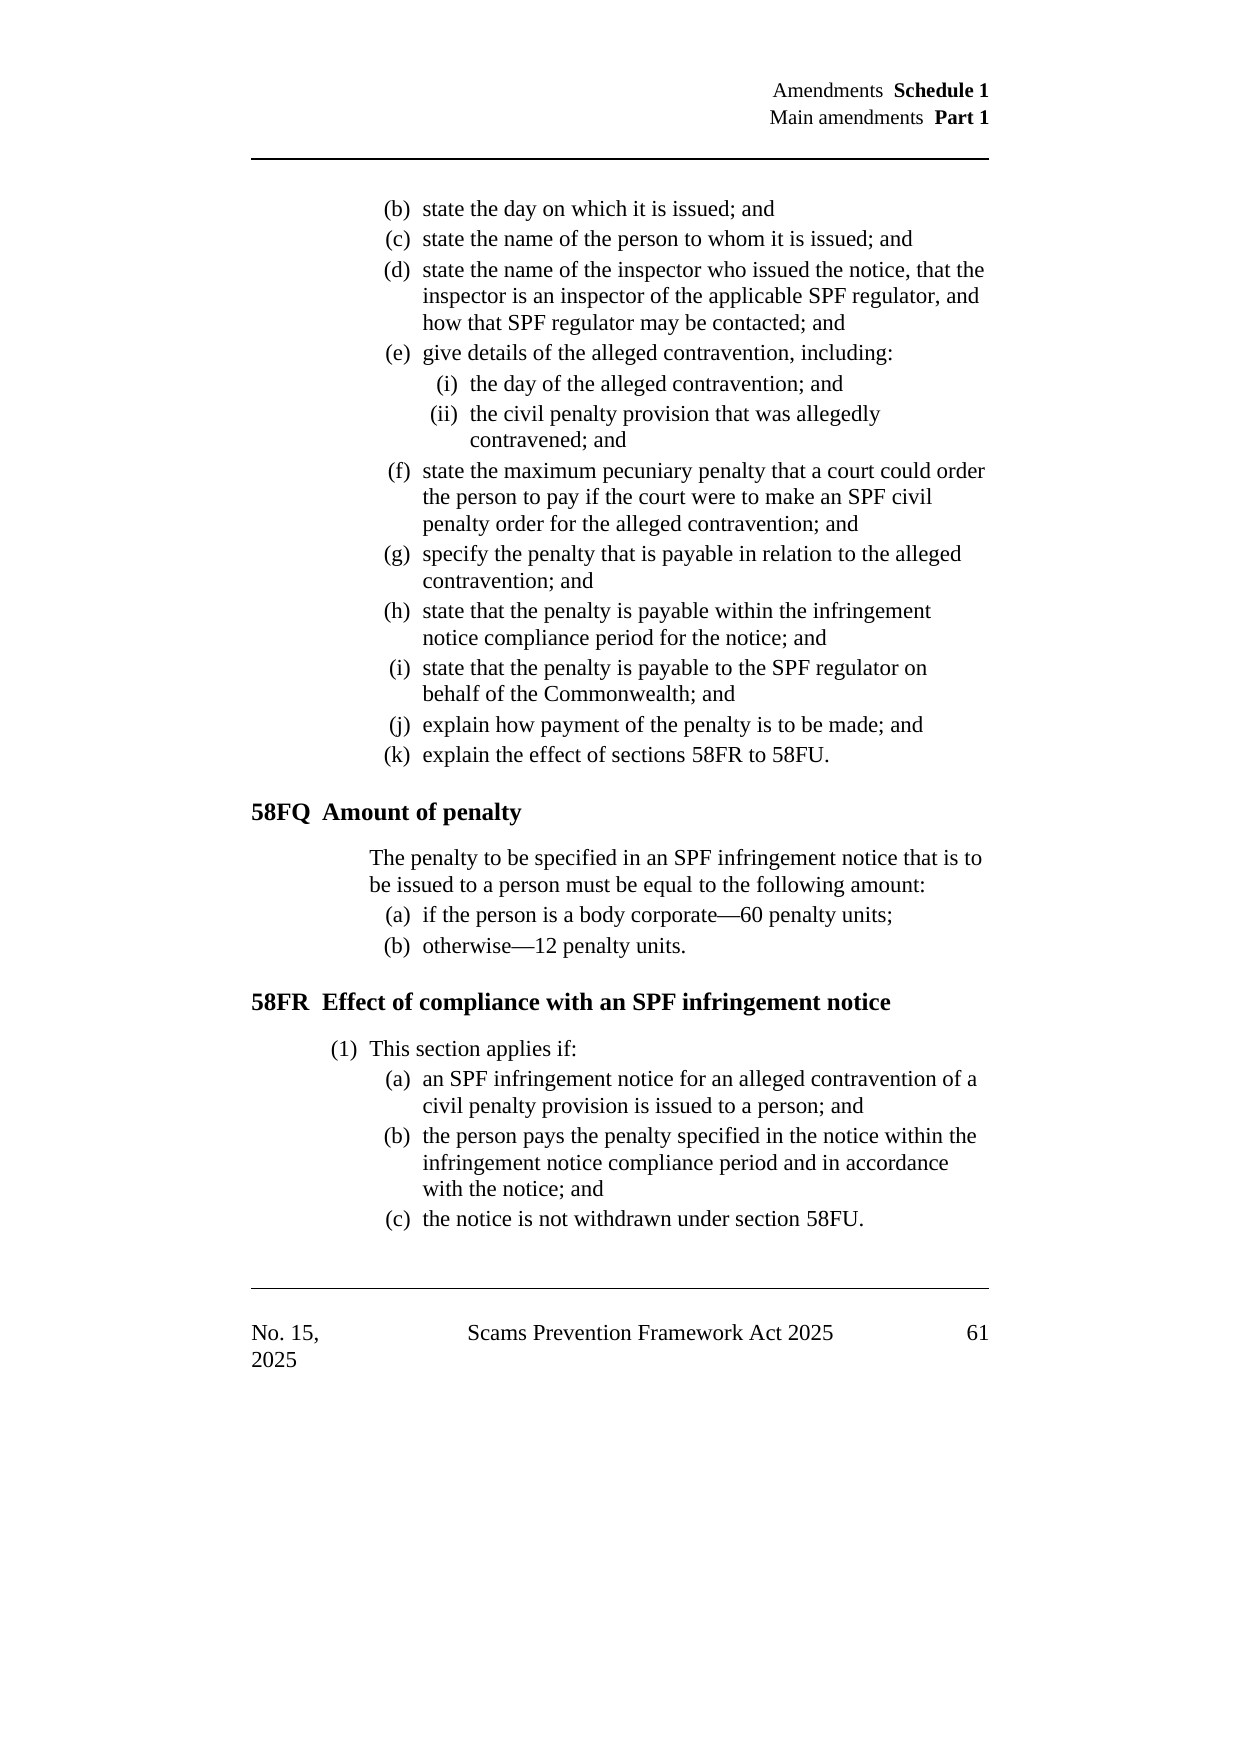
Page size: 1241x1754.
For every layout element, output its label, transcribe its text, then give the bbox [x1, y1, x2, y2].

text (d) state the name of the inspector who issued the notice, that the inspector is an inspector of the applicable SPF regulator, and how that SPF regulator may be contacted; and [251, 256, 989, 335]
text The penalty to be specified in an SPF infringement notice that is to be issued to a person must be equal to the following amount: [251, 844, 989, 897]
text (i) the day of the alleged contravention; and [251, 370, 989, 396]
text (b) otherwise—12 penalty units. [251, 932, 989, 958]
text (j) explain how payment of the penalty is to be made; and [251, 711, 989, 737]
text (i) state that the penalty is payable to the SPF regulator on behalf of the Commonwealth; and [251, 654, 989, 707]
text (k) explain the effect of sections 58FR to 58FU. [251, 741, 989, 768]
text 58FQ Amount of penalty [251, 797, 989, 826]
text (g) specify the penalty that is payable in relation to the alleged contravention; and [251, 540, 989, 593]
text (ii) the civil penalty provision that was allegedly contravened; and [251, 400, 989, 453]
text (1) This section applies if: [251, 1035, 989, 1061]
text 58FR Effect of compliance with an SPF infringement notice [251, 987, 989, 1016]
text (a) an SPF infringement notice for an alleged contravention of a civil penalty provision is issued to a person; and [251, 1065, 989, 1118]
text (f) state the maximum pecuniary penalty that a court could order the person to pay if the court were to make an SPF civil penalty order for the alleged contravention; and [251, 457, 989, 536]
text (c) state the name of the person to whom it is issued; and [251, 225, 989, 252]
text (e) give details of the alleged contravention, including: [251, 339, 989, 366]
text (b) state the day on which it is issued; and [251, 195, 989, 221]
text (c) the notice is not withdrawn under section 58FU. [251, 1206, 989, 1232]
text (b) the person pays the penalty specified in the notice within the infringement notice compliance period and in accordance with the notice; and [251, 1122, 989, 1201]
text (h) state that the penalty is payable within the infringement notice compliance period for the notice; and [251, 597, 989, 650]
text (a) if the person is a body corporate—60 penalty units; [251, 901, 989, 928]
